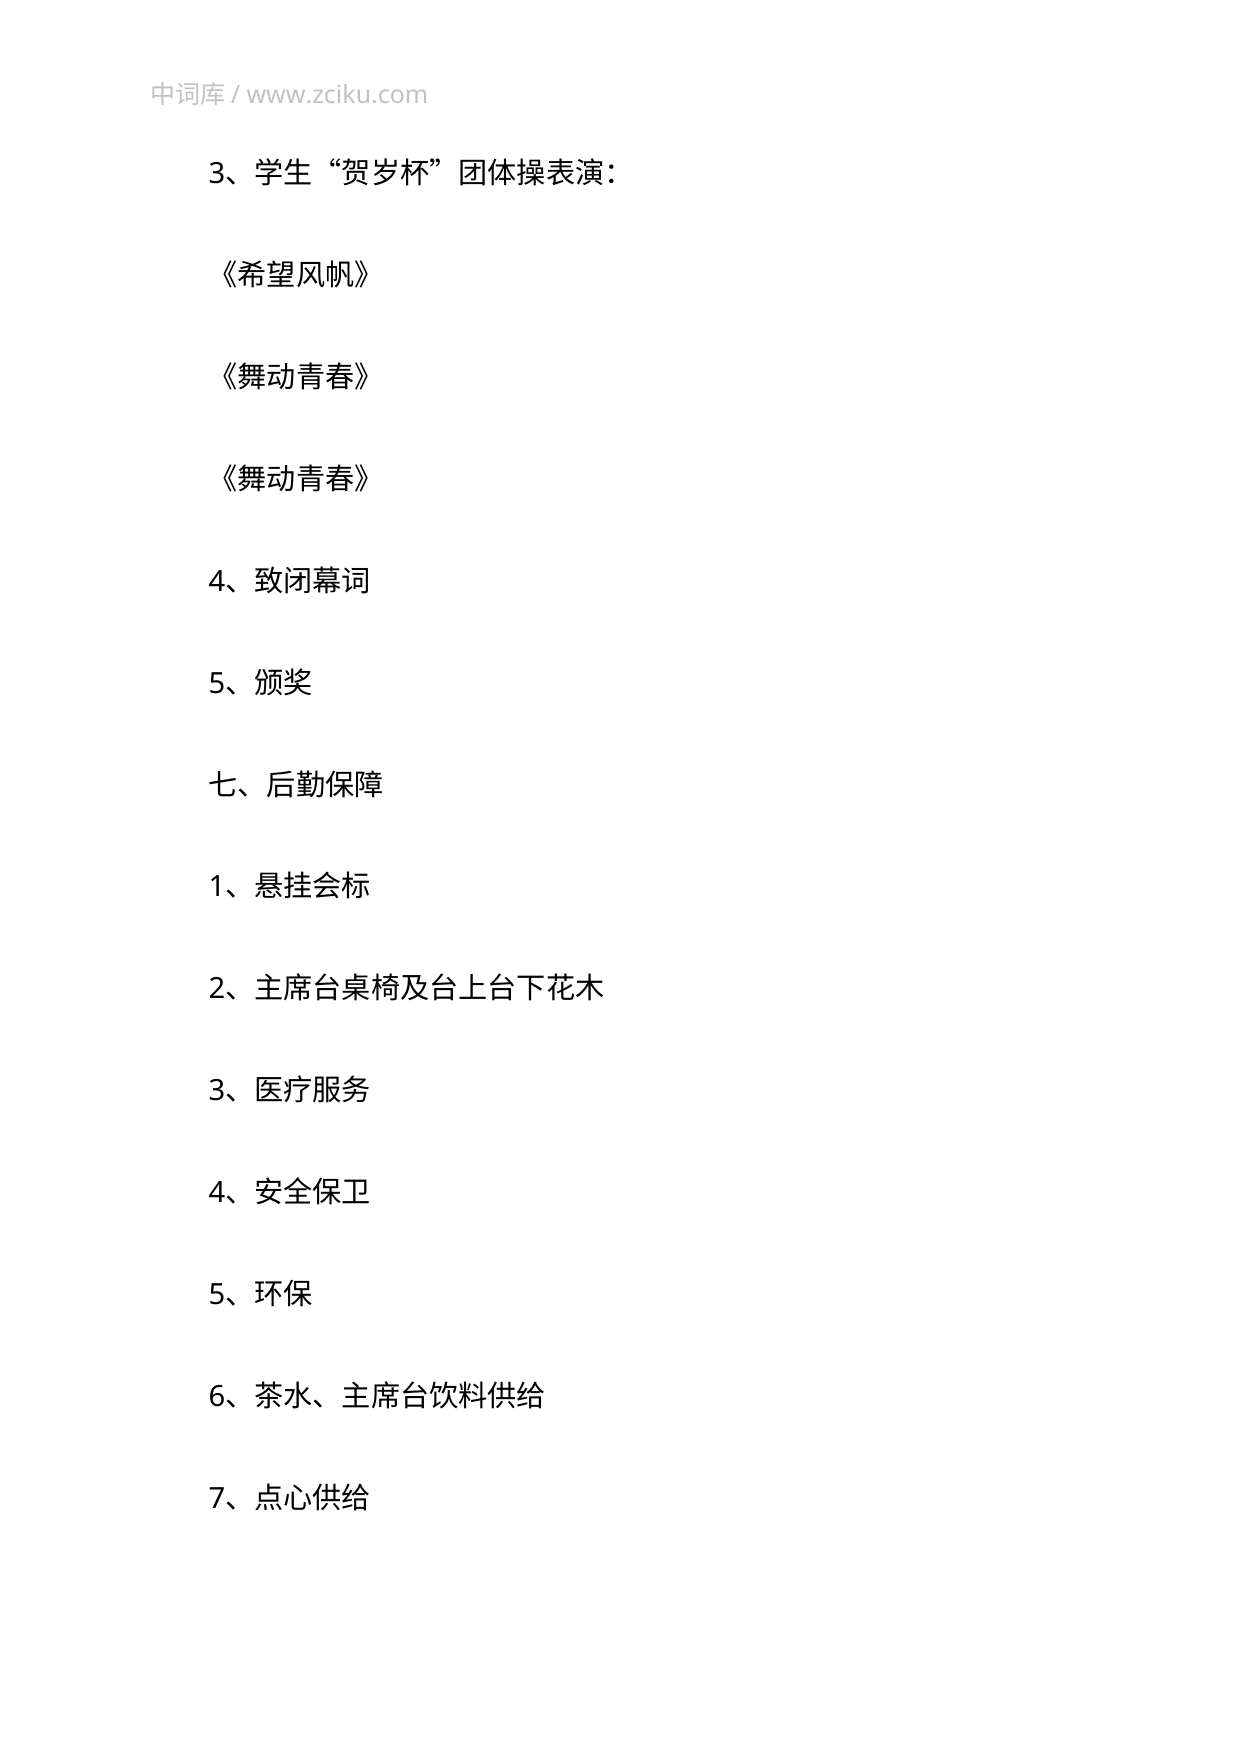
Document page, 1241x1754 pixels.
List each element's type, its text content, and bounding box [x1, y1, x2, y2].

text 《舞动青春》 [150, 456, 1090, 498]
text 4、致闭幕词 [150, 557, 1090, 600]
text 4、安全保卫 [150, 1169, 1090, 1211]
text 《舞动青春》 [150, 354, 1090, 396]
text 6、茶水、主席台饮料供给 [150, 1373, 1090, 1415]
text 《希望风帆》 [150, 252, 1090, 294]
text 3、医疗服务 [150, 1067, 1090, 1109]
text 七、后勤保障 [150, 761, 1090, 803]
text 3、学生“贺岁杯”团体操表演： [150, 150, 1090, 192]
text 2、主席台桌椅及台上台下花木 [150, 965, 1090, 1007]
text 7、点心供给 [150, 1475, 1090, 1517]
text 5、环保 [150, 1271, 1090, 1313]
text 5、颁奖 [150, 659, 1090, 702]
text 1、悬挂会标 [150, 863, 1090, 905]
